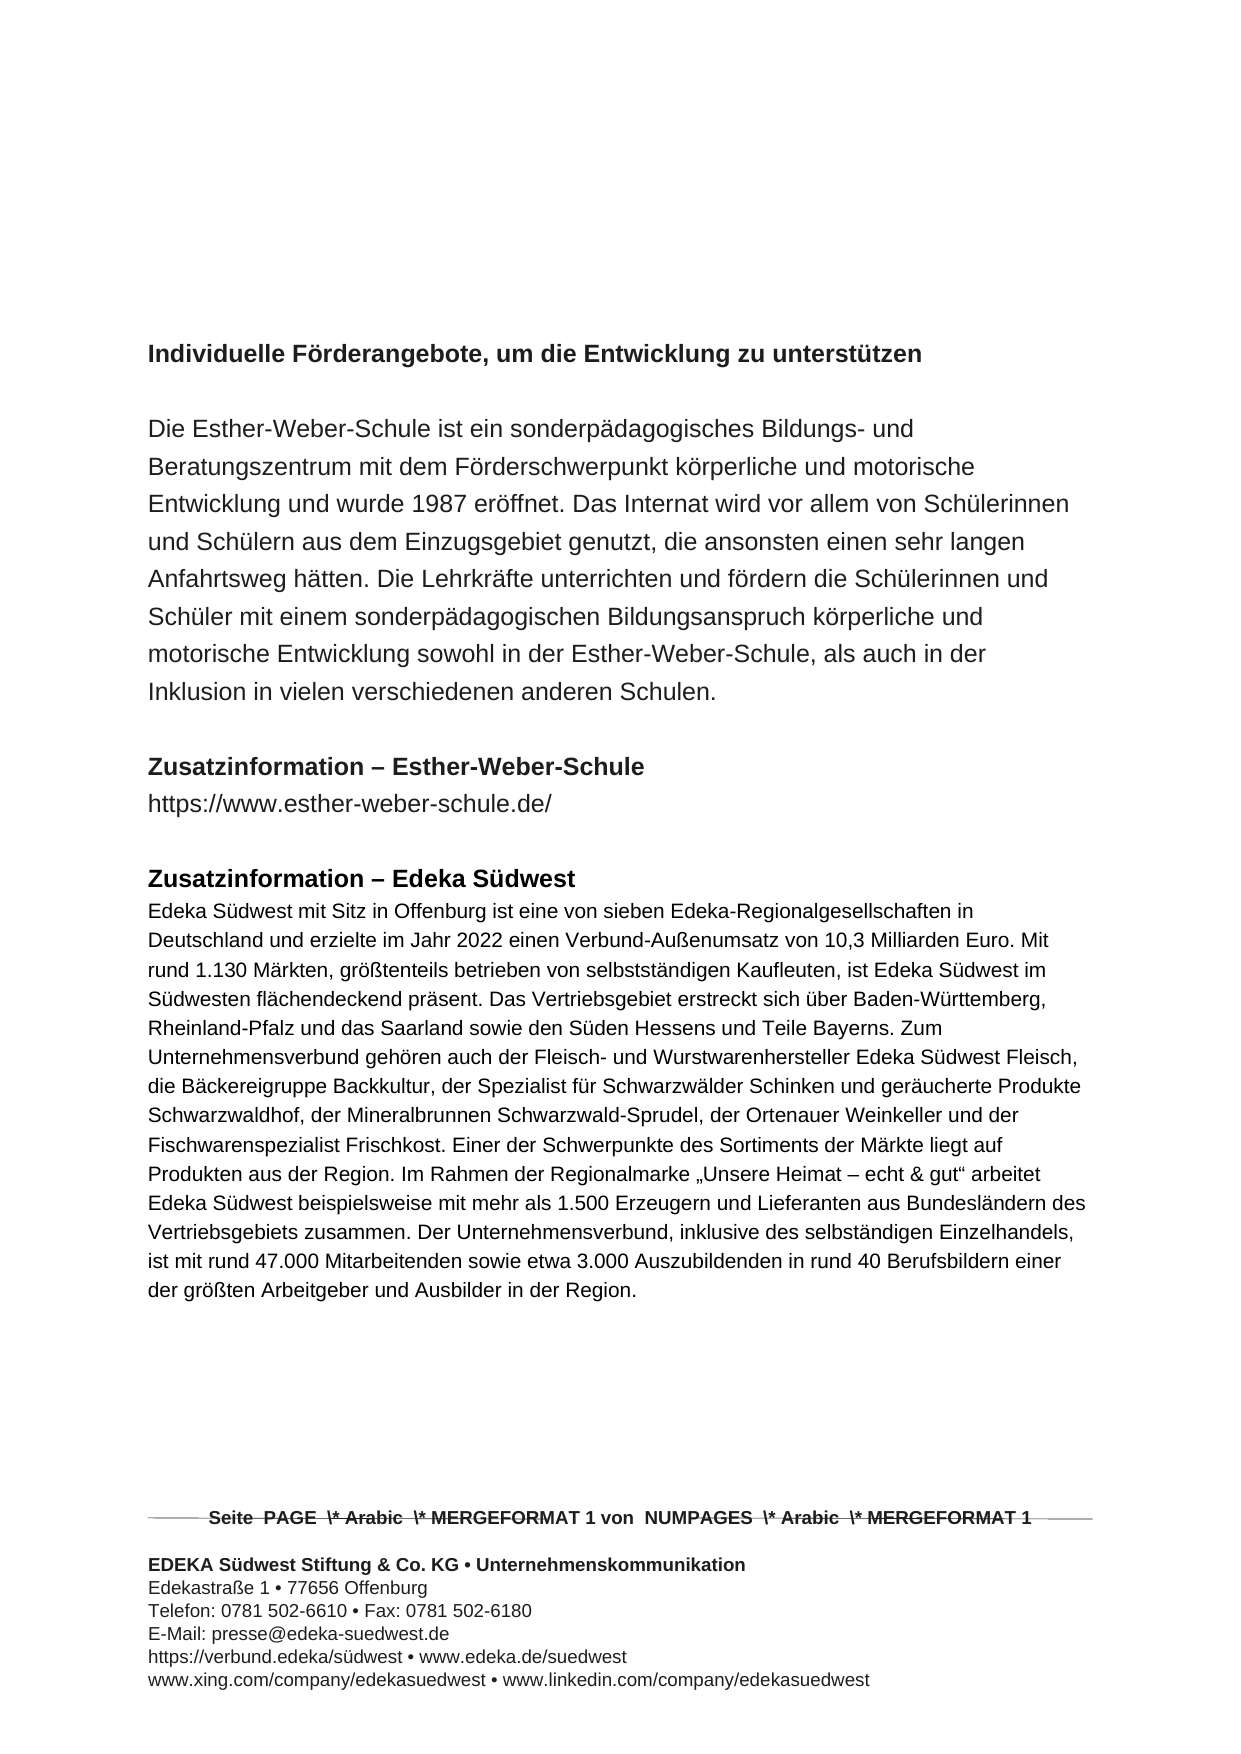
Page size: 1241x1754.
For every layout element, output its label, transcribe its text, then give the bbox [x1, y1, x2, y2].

text https://www.esther-weber-schule.de/ [148, 783, 1092, 820]
text Zusatzinformation – Esther-Weber-Schule [148, 745, 1092, 783]
text Die Esther-Weber-Schule ist ein sonderpädagogisches Bildungs- und Beratungszentrum mit dem Förderschwerpunkt körperliche und motorische Entwicklung und wurde 1987 eröffnet. Das Internat wird vor allem von Schülerinnen und Schülern aus dem Einzugsgebiet genutzt, die ansonsten einen sehr langen Anfahrtsweg hätten. Die Lehrkräfte unterrichten und fördern die Schülerinnen und Schüler mit einem sonderpädagogischen Bildungsanspruch körperliche und motorische Entwicklung sowohl in der Esther-Weber-Schule, als auch in der Inklusion in vielen verschiedenen anderen Schulen. [148, 408, 1092, 708]
text Individuelle Förderangebote, um die Entwicklung zu unterstützen [148, 333, 1092, 370]
